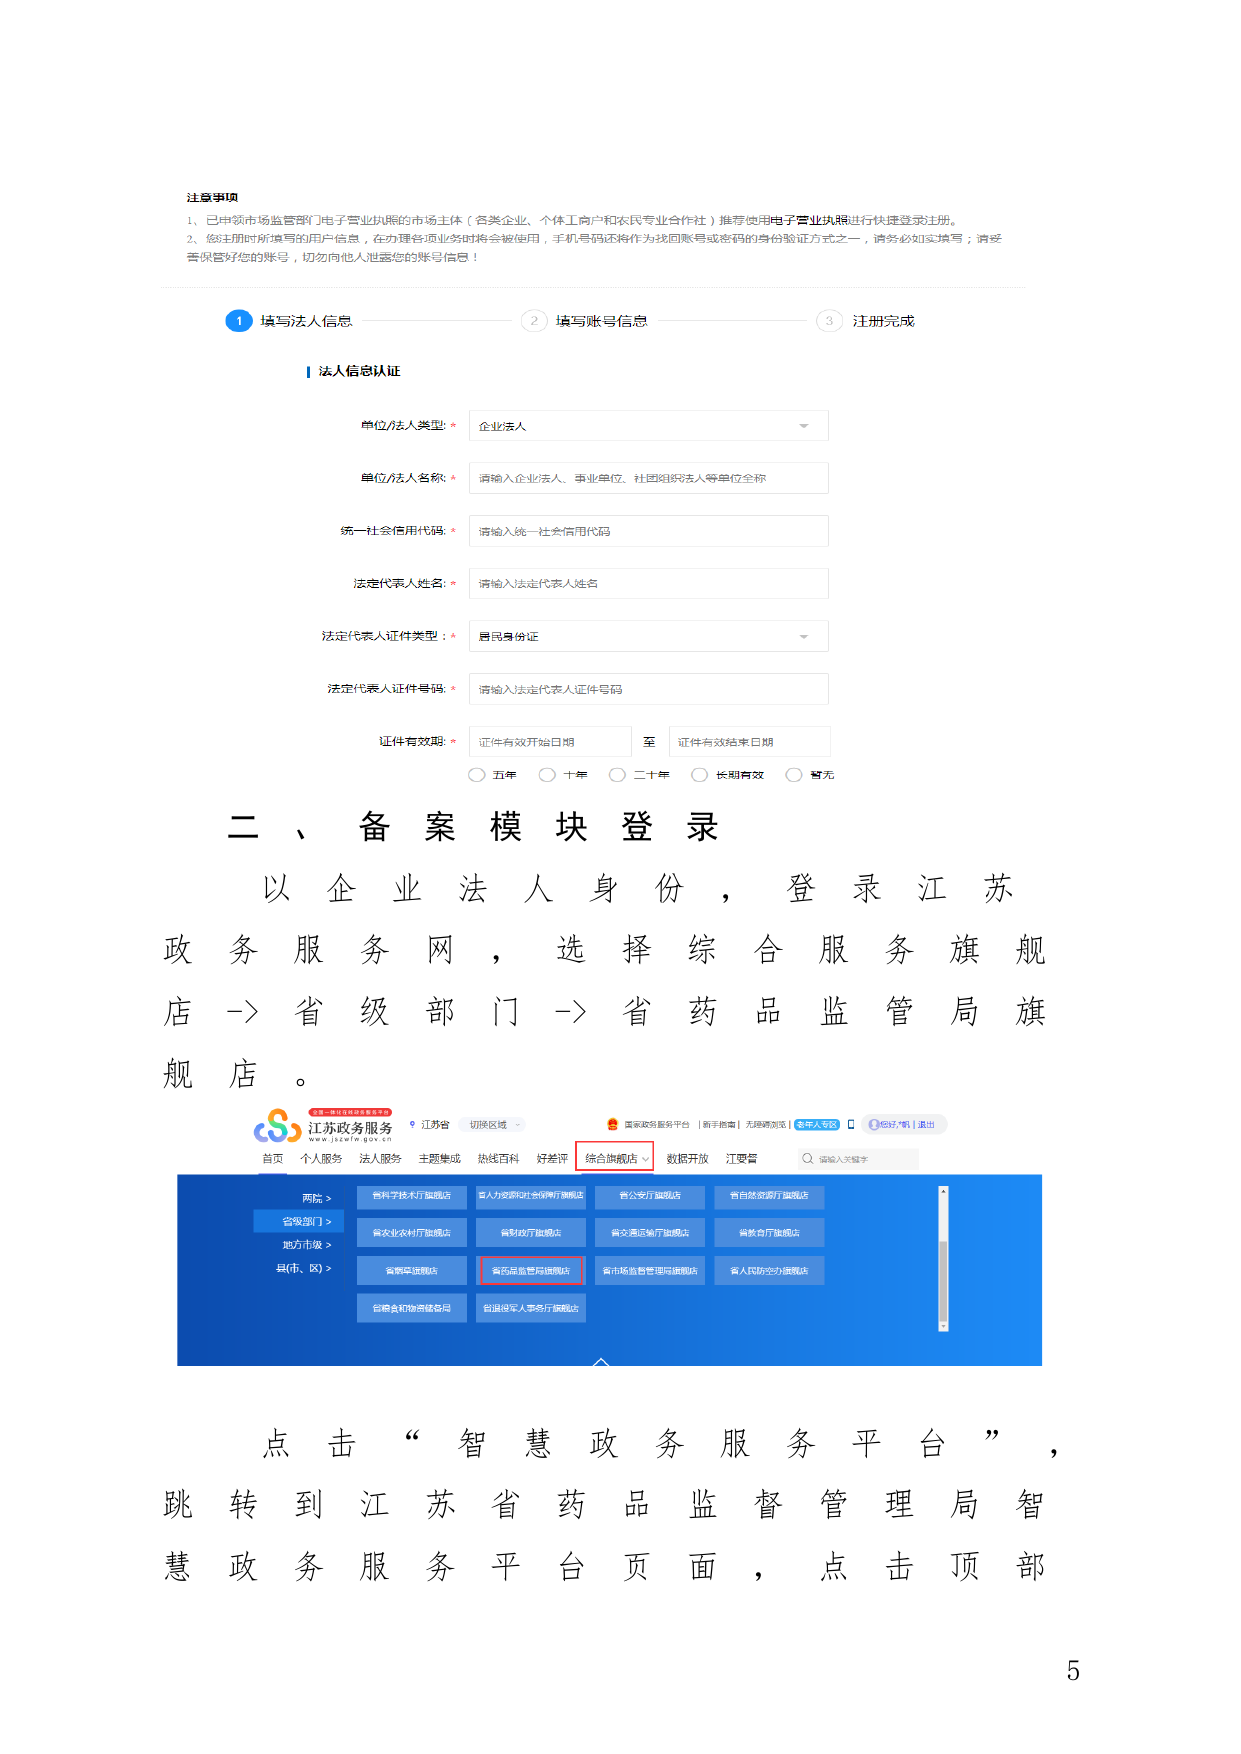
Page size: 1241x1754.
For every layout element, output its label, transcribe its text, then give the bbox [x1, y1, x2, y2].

picture [177, 1101, 1043, 1366]
text 以企业法人身份，登录江苏政务服务网，选择综合服务旗舰店->省级部门->省药品监管局旗舰店。 [161, 855, 1079, 1102]
picture [160, 176, 1026, 786]
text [161, 1410, 1079, 1595]
subtitle 二、备案模块登录 [161, 793, 1079, 855]
